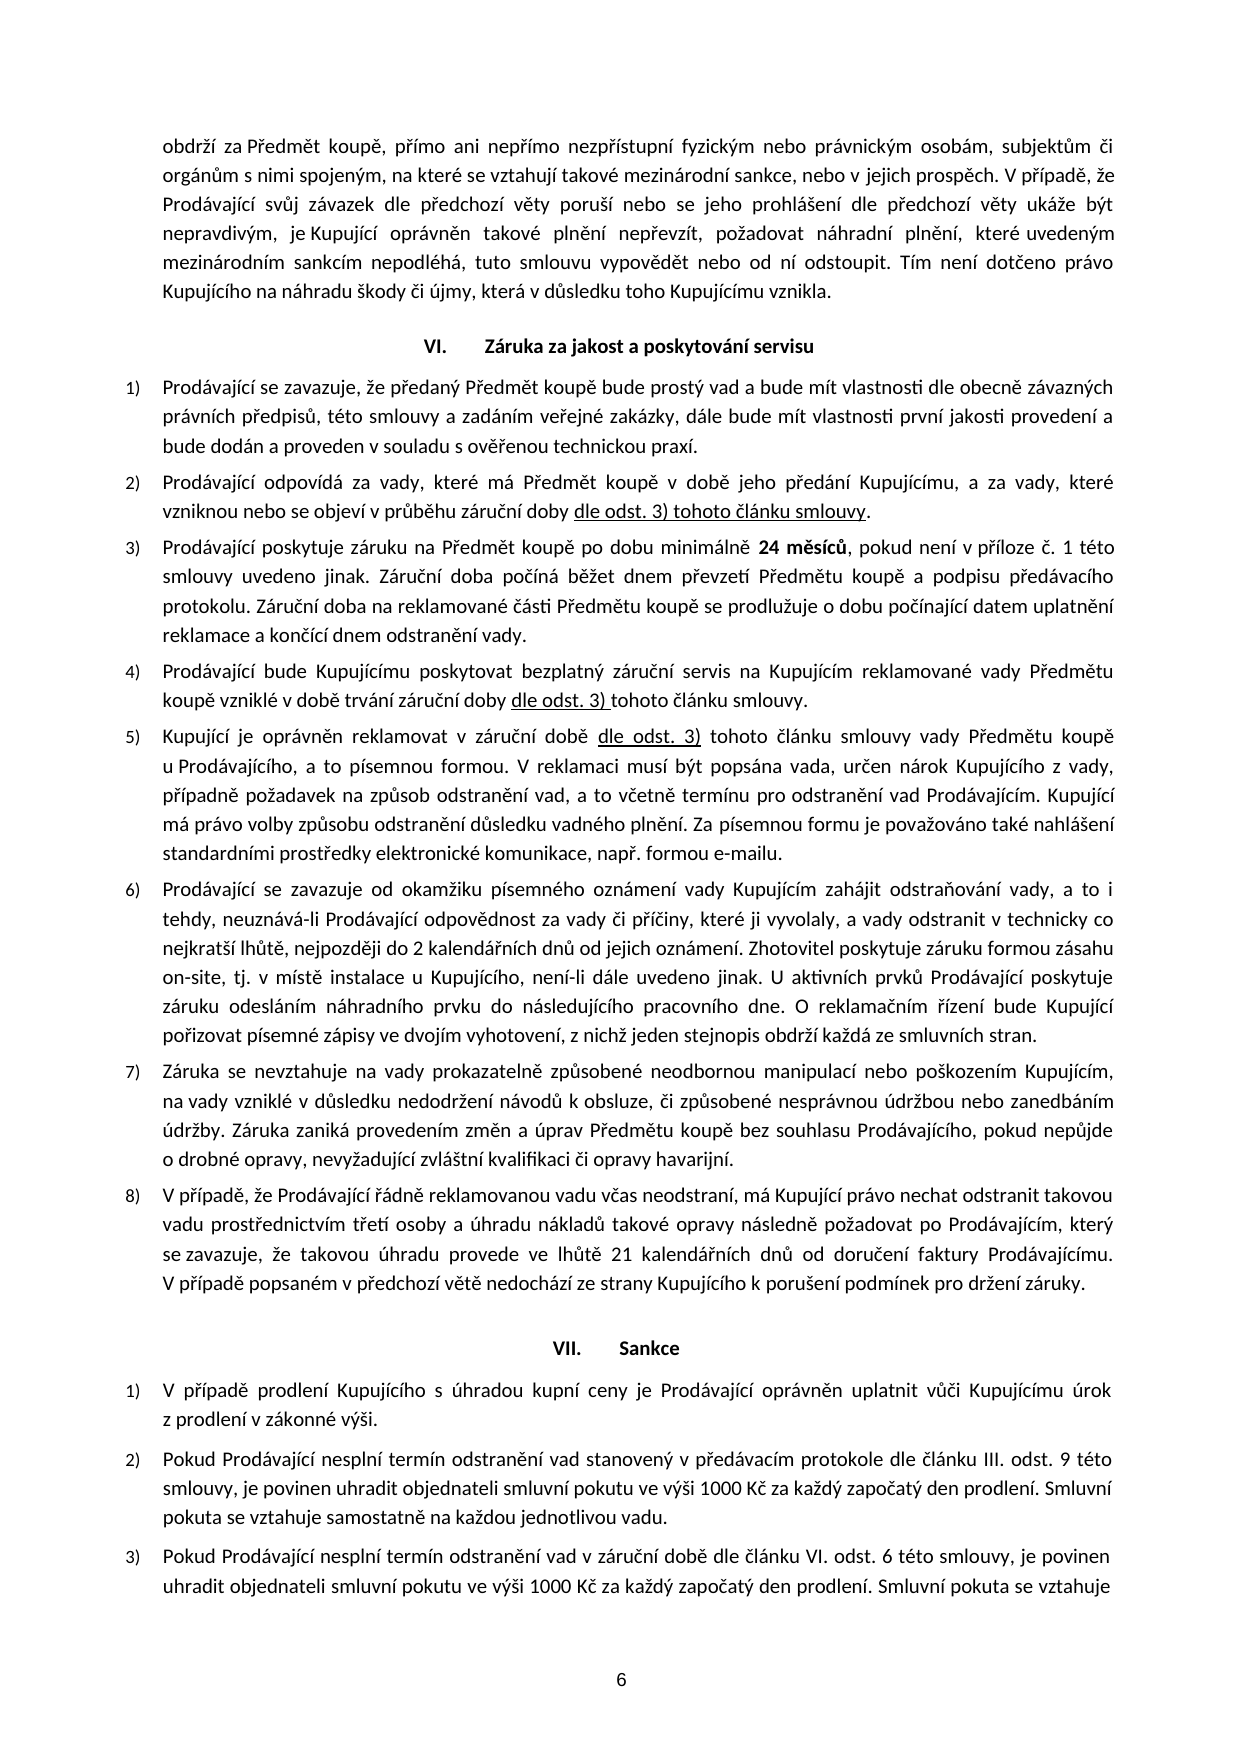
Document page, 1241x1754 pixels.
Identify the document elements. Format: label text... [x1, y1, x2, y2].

list Prodávající bude Kupujícímu poskytovat bezplatný záruční servis na Kupujícím reklamované vady Předmětu koupě vzniklé v době trvání záruční doby dle odst. 3) tohoto článku smlouvy. [125, 658, 1115, 713]
list V případě, že Prodávající řádně reklamovanou vadu včas neodstraní, má Kupující právo nechat odstranit takovou vadu prostřednictvím třetí osoby a úhradu nákladů takové opravy následně požadovat po Prodávajícím, který se zavazuje, že takovou úhradu provede ve lhůtě 21 kalendářních dnů od doručení faktury Prodávajícímu. V případě popsaném v předchozí větě nedochází ze strany Kupujícího k porušení podmínek pro držení záruky. [125, 1182, 1115, 1295]
list Záruka se nevztahuje na vady prokazatelně způsobené neodbornou manipulací nebo poškozením Kupujícím, na vady vzniklé v důsledku nedodržení návodů k obsluze, či způsobené nesprávnou údržbou nebo zanedbáním údržby. Záruka zaniká provedením změn a úprav Předmětu koupě bez souhlasu Prodávajícího, pokud nepůjde o drobné opravy, nevyžadující zvláštní kvalifikaci či opravy havarijní. [125, 1059, 1115, 1172]
list Pokud Prodávající nesplní termín odstranění vad stanovený v předávacím protokole dle článku III. odst. 9 této smlouvy, je povinen uhradit objednateli smluvní pokutu ve výši 1000 Kč za každý započatý den prodlení. Smluvní pokuta se vztahuje samostatně na každou jednotlivou vadu. [125, 1446, 1113, 1529]
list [125, 133, 1115, 304]
list Prodávající odpovídá za vady, které má Předmět koupě v době jeho předání Kupujícímu, a za vady, které vzniknou nebo se objeví v průběhu záruční doby dle odst. 3) tohoto článku smlouvy. [125, 469, 1115, 524]
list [125, 1544, 1113, 1598]
list Kupující je oprávněn reklamovat v záruční době dle odst. 3) tohoto článku smlouvy vady Předmětu koupě u Prodávajícího, a to písemnou formou. V reklamaci musí být popsána vada, určen nárok Kupujícího z vady, případně požadavek na způsob odstranění vad, a to včetně termínu pro odstranění vad Prodávajícím. Kupující má právo volby způsobu odstranění důsledku vadného plnění. Za písemnou formu je považováno také nahlášení standardními prostředky elektronické komunikace, např. formou e-mailu. [125, 724, 1115, 866]
list V případě prodlení Kupujícího s úhradou kupní ceny je Prodávající oprávněn uplatnit vůči Kupujícímu úrok z prodlení v zákonné výši. [125, 1377, 1113, 1432]
list Záruka za jakost a poskytování servisu [163, 333, 1098, 358]
list Prodávající se zavazuje od okamžiku písemného oznámení vady Kupujícím zahájit odstraňování vady, a to i tehdy, neuznává-li Prodávající odpovědnost za vady či příčiny, které ji vyvolaly, a vady odstranit v technicky co nejkratší lhůtě, nejpozději do 2 kalendářních dnů od jejich oznámení. Zhotovitel poskytuje záruku formou zásahu on-site, tj. v místě instalace u Kupujícího, není-li dále uvedeno jinak. U aktivních prvků Prodávající poskytuje záruku odesláním náhradního prvku do následujícího pracovního dne. O reklamačním řízení bude Kupující pořizovat písemné zápisy ve dvojím vyhotovení, z nichž jeden stejnopis obdrží každá ze smluvních stran. [125, 877, 1115, 1048]
list Prodávající se zavazuje, že předaný Předmět koupě bude prostý vad a bude mít vlastnosti dle obecně závazných právních předpisů, této smlouvy a zadáním veřejné zakázky, dále bude mít vlastnosti první jakosti provedení a bude dodán a proveden v souladu s ověřenou technickou praxí. [125, 374, 1115, 458]
list Sankce [163, 1335, 1098, 1361]
list Prodávající poskytuje záruku na Předmět koupě po dobu minimálně 24 měsíců, pokud není v příloze č. 1 této smlouvy uvedeno jinak. Záruční doba počíná běžet dnem převzetí Předmětu koupě a podpisu předávacího protokolu. Záruční doba na reklamované části Předmětu koupě se prodlužuje o dobu počínající datem uplatnění reklamace a končící dnem odstranění vady. [125, 534, 1115, 647]
